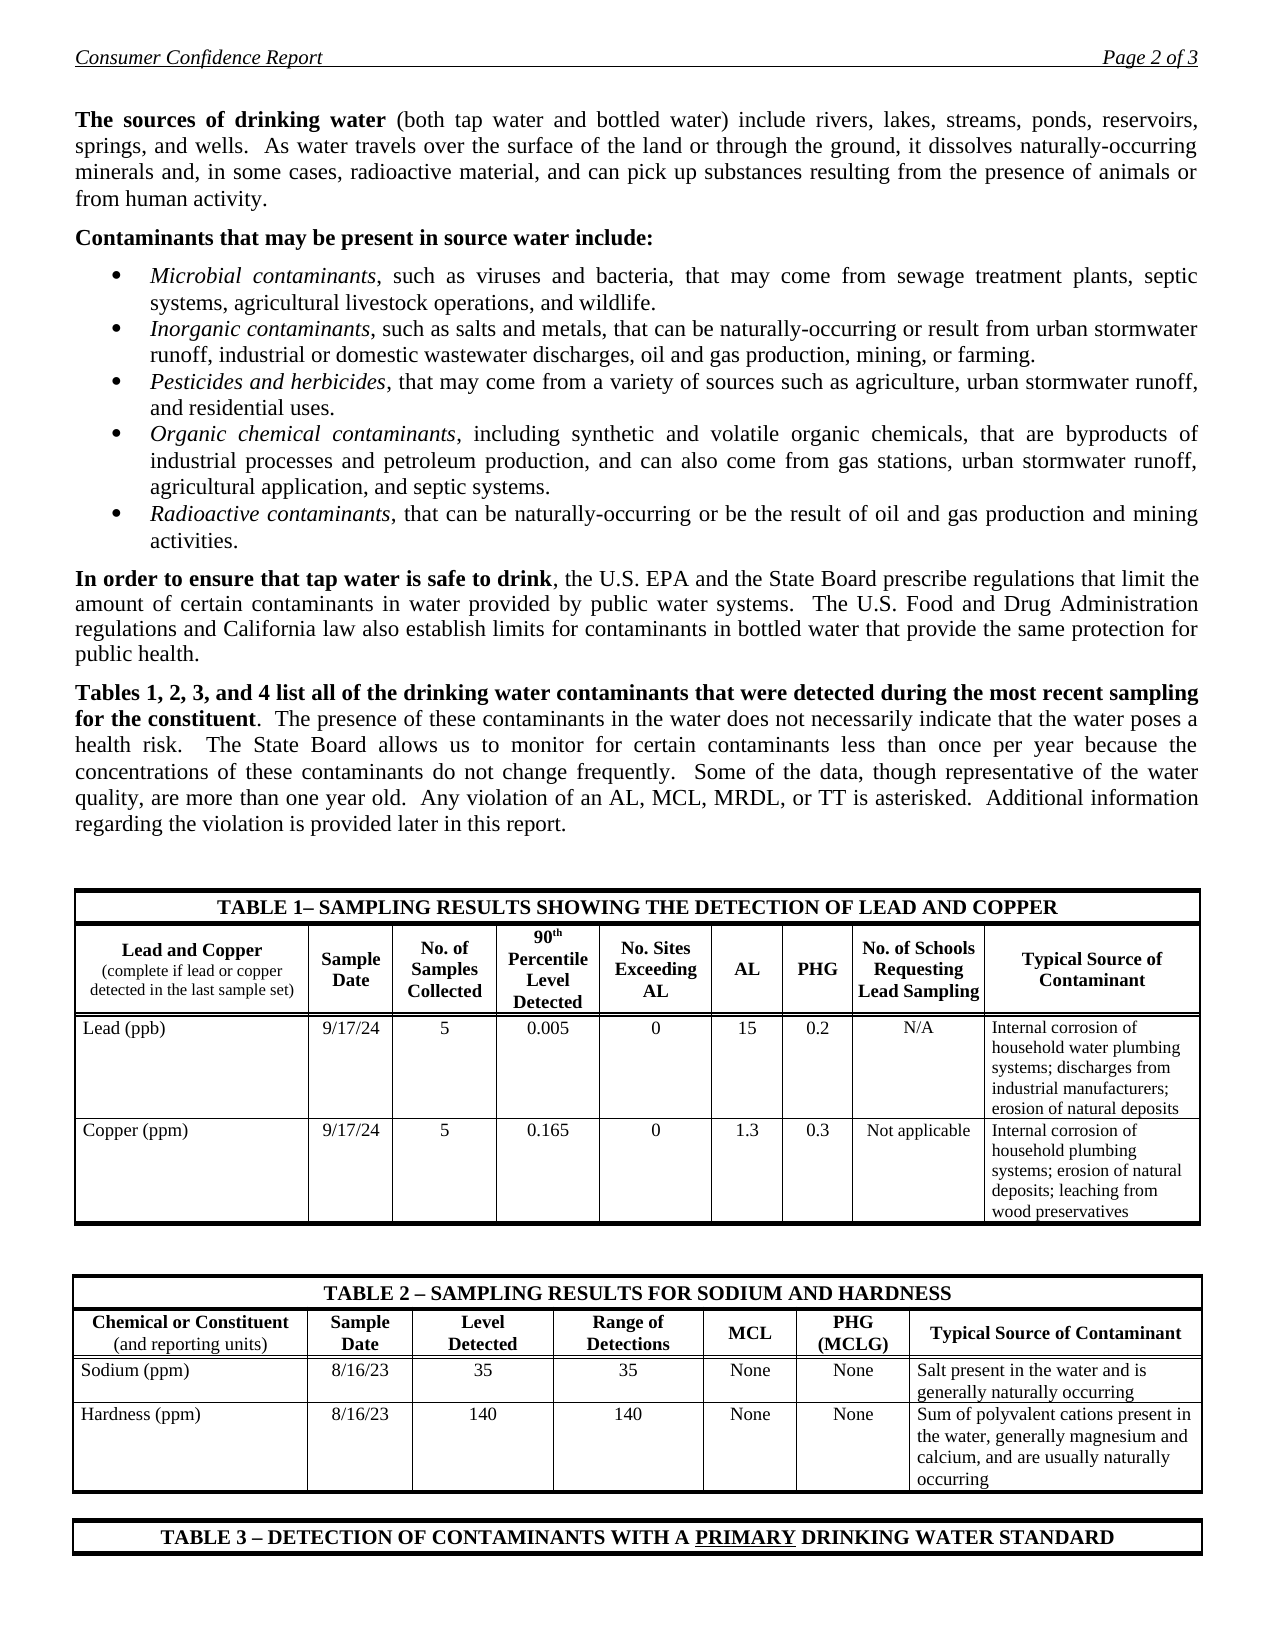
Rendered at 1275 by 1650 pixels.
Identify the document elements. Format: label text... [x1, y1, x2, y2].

text Tables 1, 2, 3, and 4 list all of the drinking water contaminants that were detected during the most recent sampling for the constituent. The presence of these contaminants in the water does not necessarily indicate that the water poses a health risk. The State Board allows us to monitor for certain contaminants less than once per year because the concentrations of these contaminants do not change frequently. Some of the data, though representative of the water quality, are more than one year old. Any violation of an AL, MCL, MRDL, or TT is asterisked. Additional information regarding the violation is provided later in this report. [75, 679, 1200, 837]
table_cell PHG (MCLG) [797, 1311, 909, 1354]
text In order to ensure that tap water is safe to drink, the U.S. EPA and the State Board prescribe regulations that limit the amount of certain contaminants in water provided by public water systems. The U.S. Food and Drug Administration regulations and California law also establish limits for contaminants in bottled water that provide the same protection for public health. [75, 566, 1200, 666]
table_cell 15 [712, 1017, 782, 1118]
table_cell 0.3 [783, 1119, 852, 1221]
table_cell 35 [554, 1359, 703, 1402]
table_cell 0.2 [783, 1017, 852, 1118]
table_cell No. of Samples Collected [393, 926, 496, 1012]
table_cell Salt present in the water and is generally naturally occurring [910, 1359, 1201, 1402]
table_cell Typical Source of Contaminant [910, 1311, 1201, 1354]
table_cell Chemical or Constituent (and reporting units) [74, 1311, 307, 1354]
table_cell Internal corrosion of household plumbing systems; erosion of natural deposits; leaching from wood preservatives [985, 1119, 1199, 1221]
table_cell PHG [783, 926, 852, 1012]
list Pesticides and herbicides, that may come from a variety of sources such as agriculture, urban stormwater runoff, and residential uses. [112, 368, 1200, 421]
table_cell N/A [853, 1017, 984, 1118]
table_cell 9/17/24 [309, 1017, 392, 1118]
table_cell Range of Detections [554, 1311, 703, 1354]
table_cell 0.005 [497, 1017, 599, 1118]
list Radioactive contaminants, that can be naturally-occurring or be the result of oil and gas production and mining activities. [112, 499, 1200, 554]
text Contaminants that may be present in source water include: [75, 223, 1200, 250]
table_cell Typical Source of Contaminant [985, 926, 1199, 1012]
table_cell Level Detected [413, 1311, 553, 1354]
list Inorganic contaminants, such as salts and metals, that can be naturally-occurring or result from urban stormwater runoff, industrial or domestic wastewater discharges, oil and gas production, mining, or farming. [112, 315, 1200, 368]
table_cell 5 [393, 1017, 496, 1118]
table_cell None [797, 1403, 909, 1489]
table_cell Lead (ppb) [76, 1017, 308, 1118]
list Organic chemical contaminants, including synthetic and volatile organic chemicals, that are byproducts of industrial processes and petroleum production, and can also come from gas stations, urban stormwater runoff, agricultural application, and septic systems. [112, 421, 1200, 499]
table_cell Internal corrosion of household water plumbing systems; discharges from industrial manufacturers; erosion of natural deposits [985, 1017, 1199, 1118]
table_header TAble 2 – SAMPLING RESULTS FOR sodium and hardness [74, 1278, 1201, 1307]
table_cell 1.3 [712, 1119, 782, 1221]
table_cell None [797, 1359, 909, 1402]
table_cell Not applicable [853, 1119, 984, 1221]
table_header Table 1– SAMPLING RESULTS SHOWING THE detection of Lead and copper [76, 893, 1199, 921]
table_cell 0 [600, 1017, 711, 1118]
list Microbial contaminants, such as viruses and bacteria, that may come from sewage treatment plants, septic systems, agricultural livestock operations, and wildlife. [112, 262, 1200, 315]
table_header TAble 3 – detection of contaminants with a Primary Drinking Water Standard [74, 1523, 1201, 1551]
table_cell 8/16/23 [308, 1403, 412, 1489]
table_cell 35 [413, 1359, 553, 1402]
table_cell Hardness (ppm) [74, 1403, 307, 1489]
table_cell Sample Date [309, 926, 392, 1012]
table_cell None [704, 1359, 796, 1402]
table_cell 5 [393, 1119, 496, 1221]
table_cell 140 [554, 1403, 703, 1489]
table_cell 140 [413, 1403, 553, 1489]
table_cell 9/17/24 [309, 1119, 392, 1221]
table_cell MCL [704, 1311, 796, 1354]
table_cell No. of Schools Requesting Lead Sampling [853, 926, 984, 1012]
table_cell 0 [600, 1119, 711, 1221]
table_cell Sodium (ppm) [74, 1359, 307, 1402]
table_cell 90th Percentile Level Detected [497, 926, 599, 1012]
table_cell None [704, 1403, 796, 1489]
table_cell AL [712, 926, 782, 1012]
table_cell No. Sites Exceeding AL [600, 926, 711, 1012]
table_cell 8/16/23 [308, 1359, 412, 1402]
table_cell Sum of polyvalent cations present in the water, generally magnesium and calcium, and are usually naturally occurring [910, 1403, 1201, 1489]
table_cell Sample Date [308, 1311, 412, 1354]
table_cell 0.165 [497, 1119, 599, 1221]
table_cell Lead and Copper (complete if lead or copper detected in the last sample set) [76, 926, 308, 1012]
table_cell Copper (ppm) [76, 1119, 308, 1221]
text The sources of drinking water (both tap water and bottled water) include rivers, lakes, streams, ponds, reservoirs, springs, and wells. As water travels over the surface of the land or through the ground, it dissolves naturally-occurring minerals and, in some cases, radioactive material, and can pick up substances resulting from the presence of animals or from human activity. [75, 106, 1200, 211]
